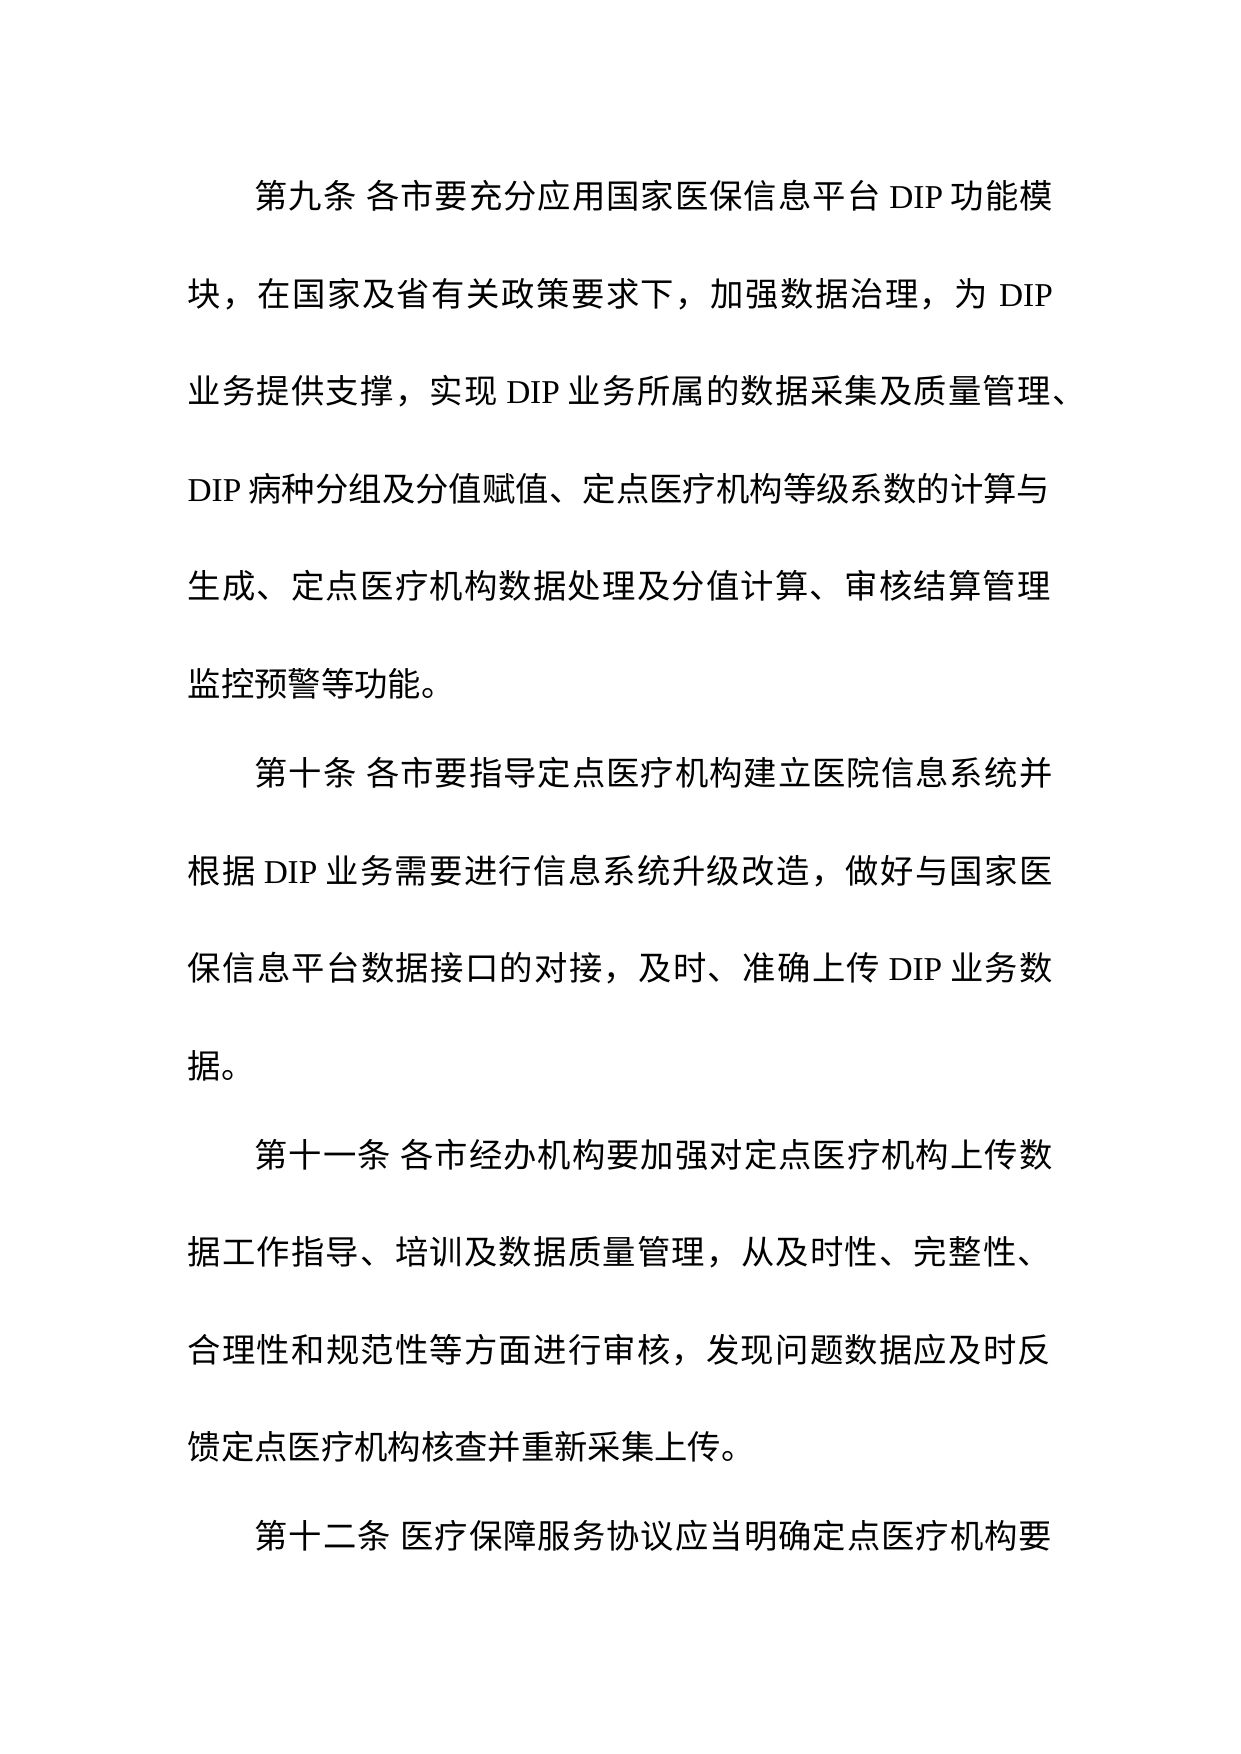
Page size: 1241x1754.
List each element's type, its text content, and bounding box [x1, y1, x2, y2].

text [187, 1502, 1053, 1567]
text 第九条 各市要充分应用国家医保信息平台DIP功能模块，在国家及省有关政策要求下，加强数据治理，为DIP业务提供支撑，实现DIP业务所属的数据采集及质量管理、DIP病种分组及分值赋值、定点医疗机构等级系数的计算与生成、定点医疗机构数据处理及分值计算、审核结算管理、监控预警等功能。 [187, 162, 1053, 714]
text 第十条 各市要指导定点医疗机构建立医院信息系统并根据DIP业务需要进行信息系统升级改造，做好与国家医保信息平台数据接口的对接，及时、准确上传DIP业务数据。 [187, 738, 1053, 1096]
text 第十一条 各市经办机构要加强对定点医疗机构上传数据工作指导、培训及数据质量管理，从及时性、完整性、合理性和规范性等方面进行审核，发现问题数据应及时反馈定点医疗机构核查并重新采集上传。 [187, 1120, 1053, 1478]
